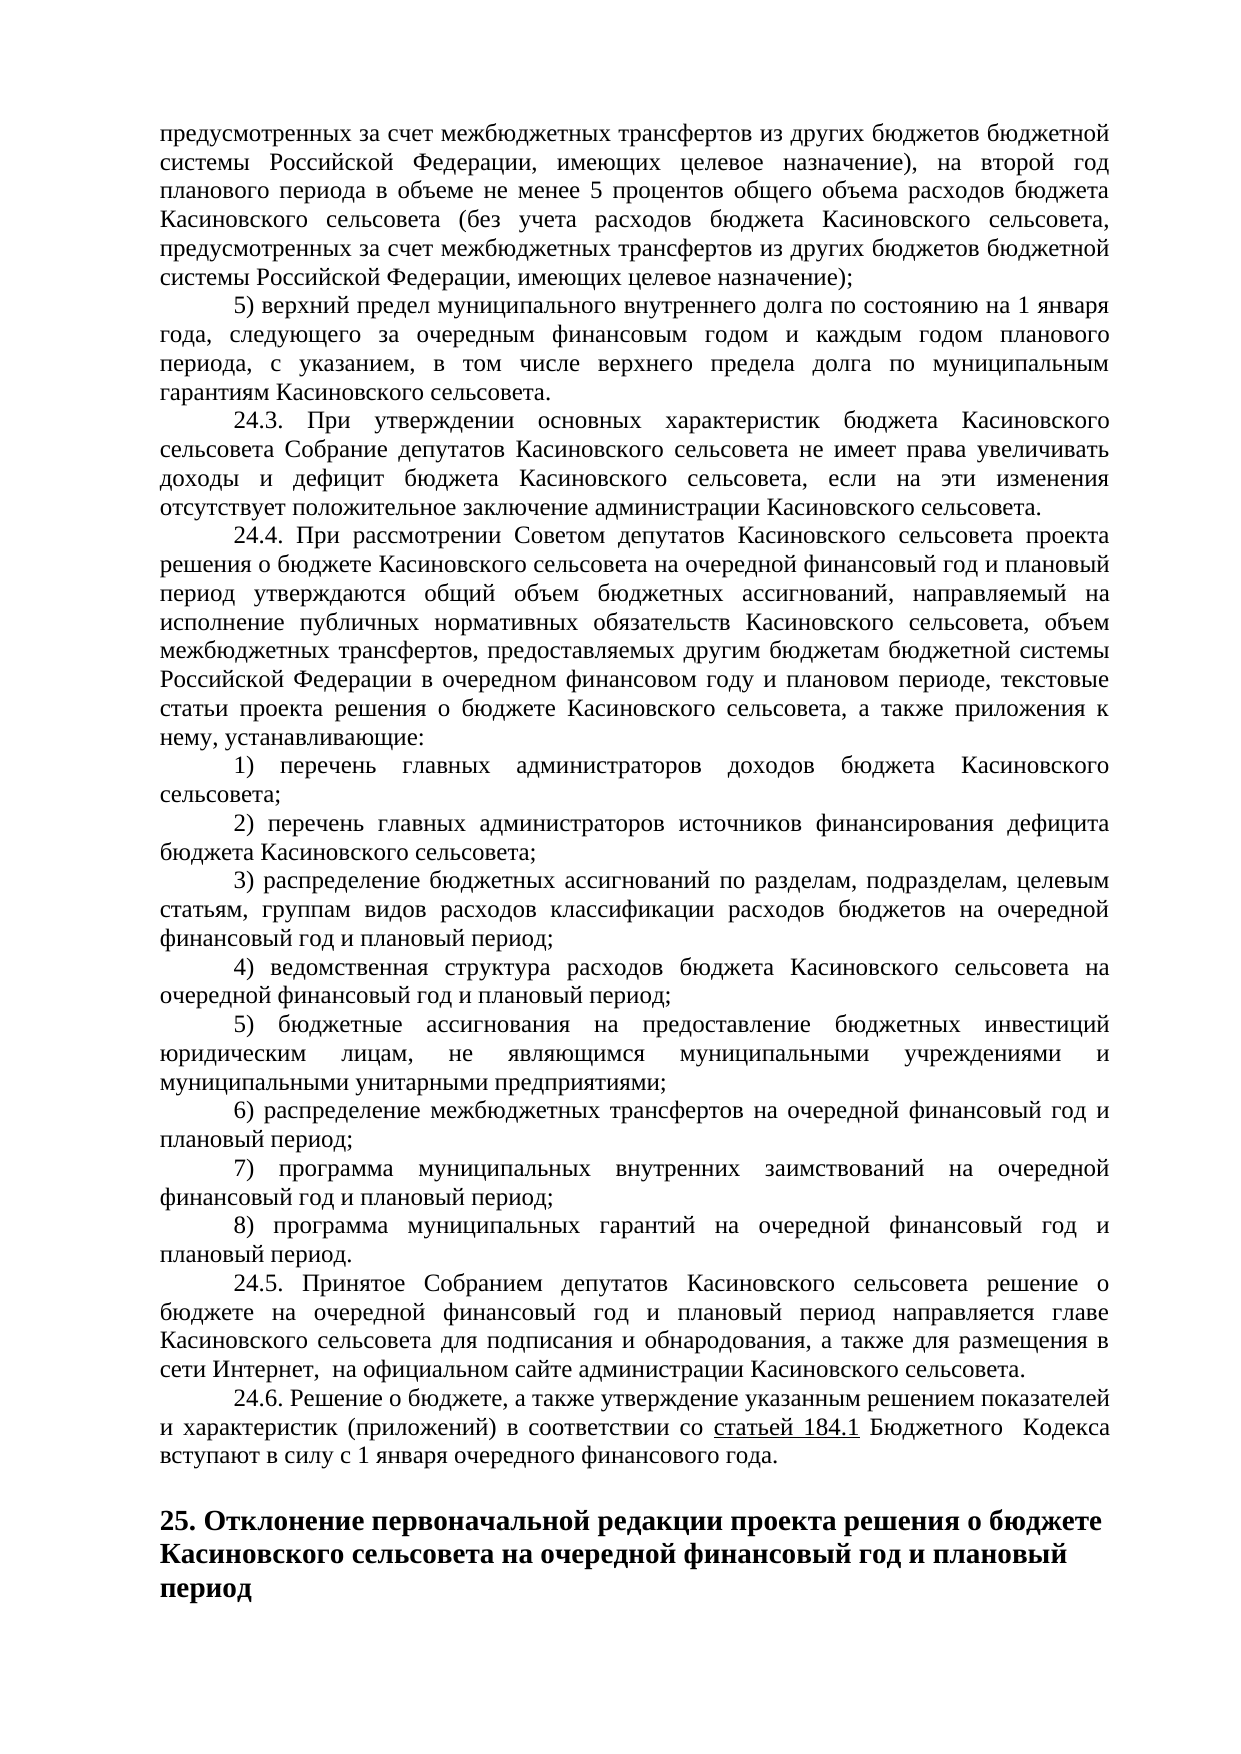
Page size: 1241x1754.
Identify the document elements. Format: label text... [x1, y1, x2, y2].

text 1) перечень главных администраторов доходов бюджета Касиновского сельсовета; [159, 751, 1110, 808]
text 24.4. При рассмотрении Советом депутатов Касиновского сельсовета проекта решения о бюджете Касиновского сельсовета на очередной финансовый год и плановый период утверждаются общий объем бюджетных ассигнований, направляемый на исполнение публичных нормативных обязательств Касиновского сельсовета, объем межбюджетных трансфертов, предоставляемых другим бюджетам бюджетной системы Российской Федерации в очередном финансовом году и плановом периоде, текстовые статьи проекта решения о бюджете Касиновского сельсовета, а также приложения к нему, устанавливающие: [159, 521, 1110, 751]
text 7) программа муниципальных внутренних заимствований на очередной финансовый год и плановый период; [159, 1153, 1110, 1211]
text 5) верхний предел муниципального внутреннего долга по состоянию на 1 января года, следующего за очередным финансовым годом и каждым годом планового периода, с указанием, в том числе верхнего предела долга по муниципальным гарантиям Касиновского сельсовета. [159, 291, 1110, 406]
text 25. Отклонение первоначальной редакции проекта решения о бюджете Касиновского сельсовета на очередной финансовый год и плановый период [159, 1503, 1110, 1603]
text 2) перечень главных администраторов источников финансирования дефицита бюджета Касиновского сельсовета; [159, 808, 1110, 866]
text 24.3. При утверждении основных характеристик бюджета Касиновского сельсовета Собрание депутатов Касиновского сельсовета не имеет права увеличивать доходы и дефицит бюджета Касиновского сельсовета, если на эти изменения отсутствует положительное заключение администрации Касиновского сельсовета. [159, 406, 1110, 521]
text 24.5. Принятое Собранием депутатов Касиновского сельсовета решение о бюджете на очередной финансовый год и плановый период направляется главе Касиновского сельсовета для подписания и обнародования, а также для размещения в сети Интернет, на официальном сайте администрации Касиновского сельсовета. [159, 1268, 1110, 1383]
text 24.6. Решение о бюджете, а также утверждение указанным решением показателей и характеристик (приложений) в соответствии со статьей 184.1 Бюджетного Кодекса вступают в силу с 1 января очередного финансового года. [159, 1383, 1110, 1469]
text 5) бюджетные ассигнования на предоставление бюджетных инвестиций юридическим лицам, не являющимся муниципальными учреждениями и муниципальными унитарными предприятиями; [159, 1009, 1110, 1096]
text 4) ведомственная структура расходов бюджета Касиновского сельсовета на очередной финансовый год и плановый период; [159, 952, 1110, 1009]
text 8) программа муниципальных гарантий на очередной финансовый год и плановый период. [159, 1211, 1110, 1268]
text 6) распределение межбюджетных трансфертов на очередной финансовый год и плановый период; [159, 1096, 1110, 1153]
text 3) распределение бюджетных ассигнований по разделам, подразделам, целевым статьям, группам видов расходов классификации расходов бюджетов на очередной финансовый год и плановый период; [159, 866, 1110, 952]
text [159, 118, 1110, 291]
